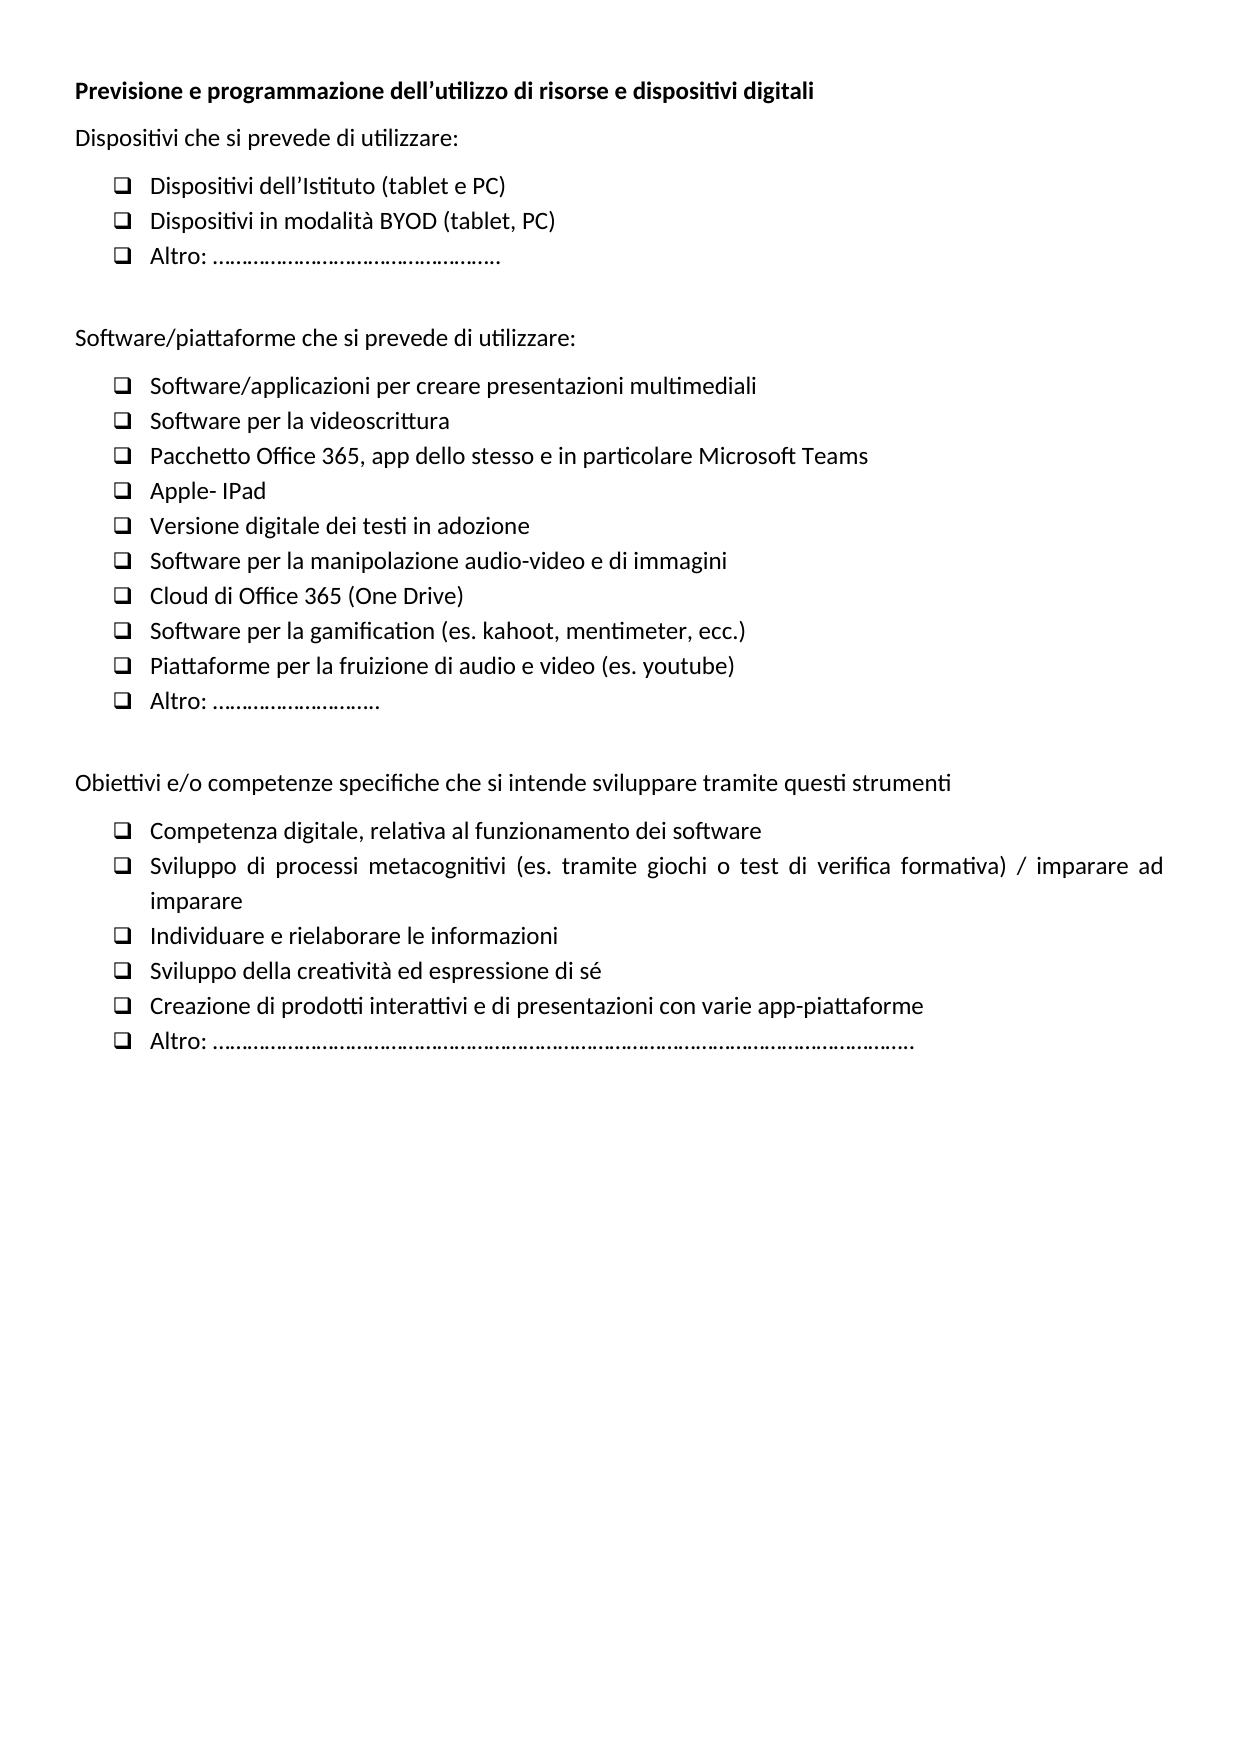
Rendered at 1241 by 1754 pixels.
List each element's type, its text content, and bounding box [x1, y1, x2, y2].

list Versione digitale dei testi in adozione [112, 510, 1165, 541]
list Altro: ……………………….. [112, 685, 1165, 716]
text Previsione e programmazione dell’utilizzo di risorse e dispositivi digitali [75, 75, 1165, 106]
list Pacchetto Office 365, app dello stesso e in particolare Microsoft Teams [112, 440, 1165, 471]
list Dispositivi in modalità BYOD (tablet, PC) [112, 205, 1165, 236]
list Dispositivi dell’Istituto (tablet e PC) [112, 170, 1165, 201]
list Apple- IPad [112, 475, 1165, 506]
list Cloud di Office 365 (One Drive) [112, 580, 1165, 611]
list Sviluppo di processi metacognitivi (es. tramite giochi o test di verifica formativa) / imparare ad imparare [112, 850, 1165, 916]
list Altro: ………………………………………………………………………………………………………….. [112, 1025, 1165, 1056]
text Dispositivi che si prevede di utilizzare: [75, 122, 1165, 153]
list Software/applicazioni per creare presentazioni multimediali [112, 370, 1165, 401]
list Software per la manipolazione audio-video e di immagini [112, 545, 1165, 576]
list Individuare e rielaborare le informazioni [112, 920, 1165, 951]
list Software per la gamification (es. kahoot, mentimeter, ecc.) [112, 615, 1165, 646]
list Creazione di prodotti interattivi e di presentazioni con varie app-piattaforme [112, 990, 1165, 1021]
text Obiettivi e/o competenze specifiche che si intende sviluppare tramite questi strumenti [75, 767, 1165, 798]
list Sviluppo della creatività ed espressione di sé [112, 955, 1165, 986]
list Software per la videoscrittura [112, 405, 1165, 436]
list Altro: ………………………………………….. [112, 240, 1165, 271]
text Software/piattaforme che si prevede di utilizzare: [75, 322, 1165, 353]
list Competenza digitale, relativa al funzionamento dei software [112, 815, 1165, 846]
list Piattaforme per la fruizione di audio e video (es. youtube) [112, 650, 1165, 681]
